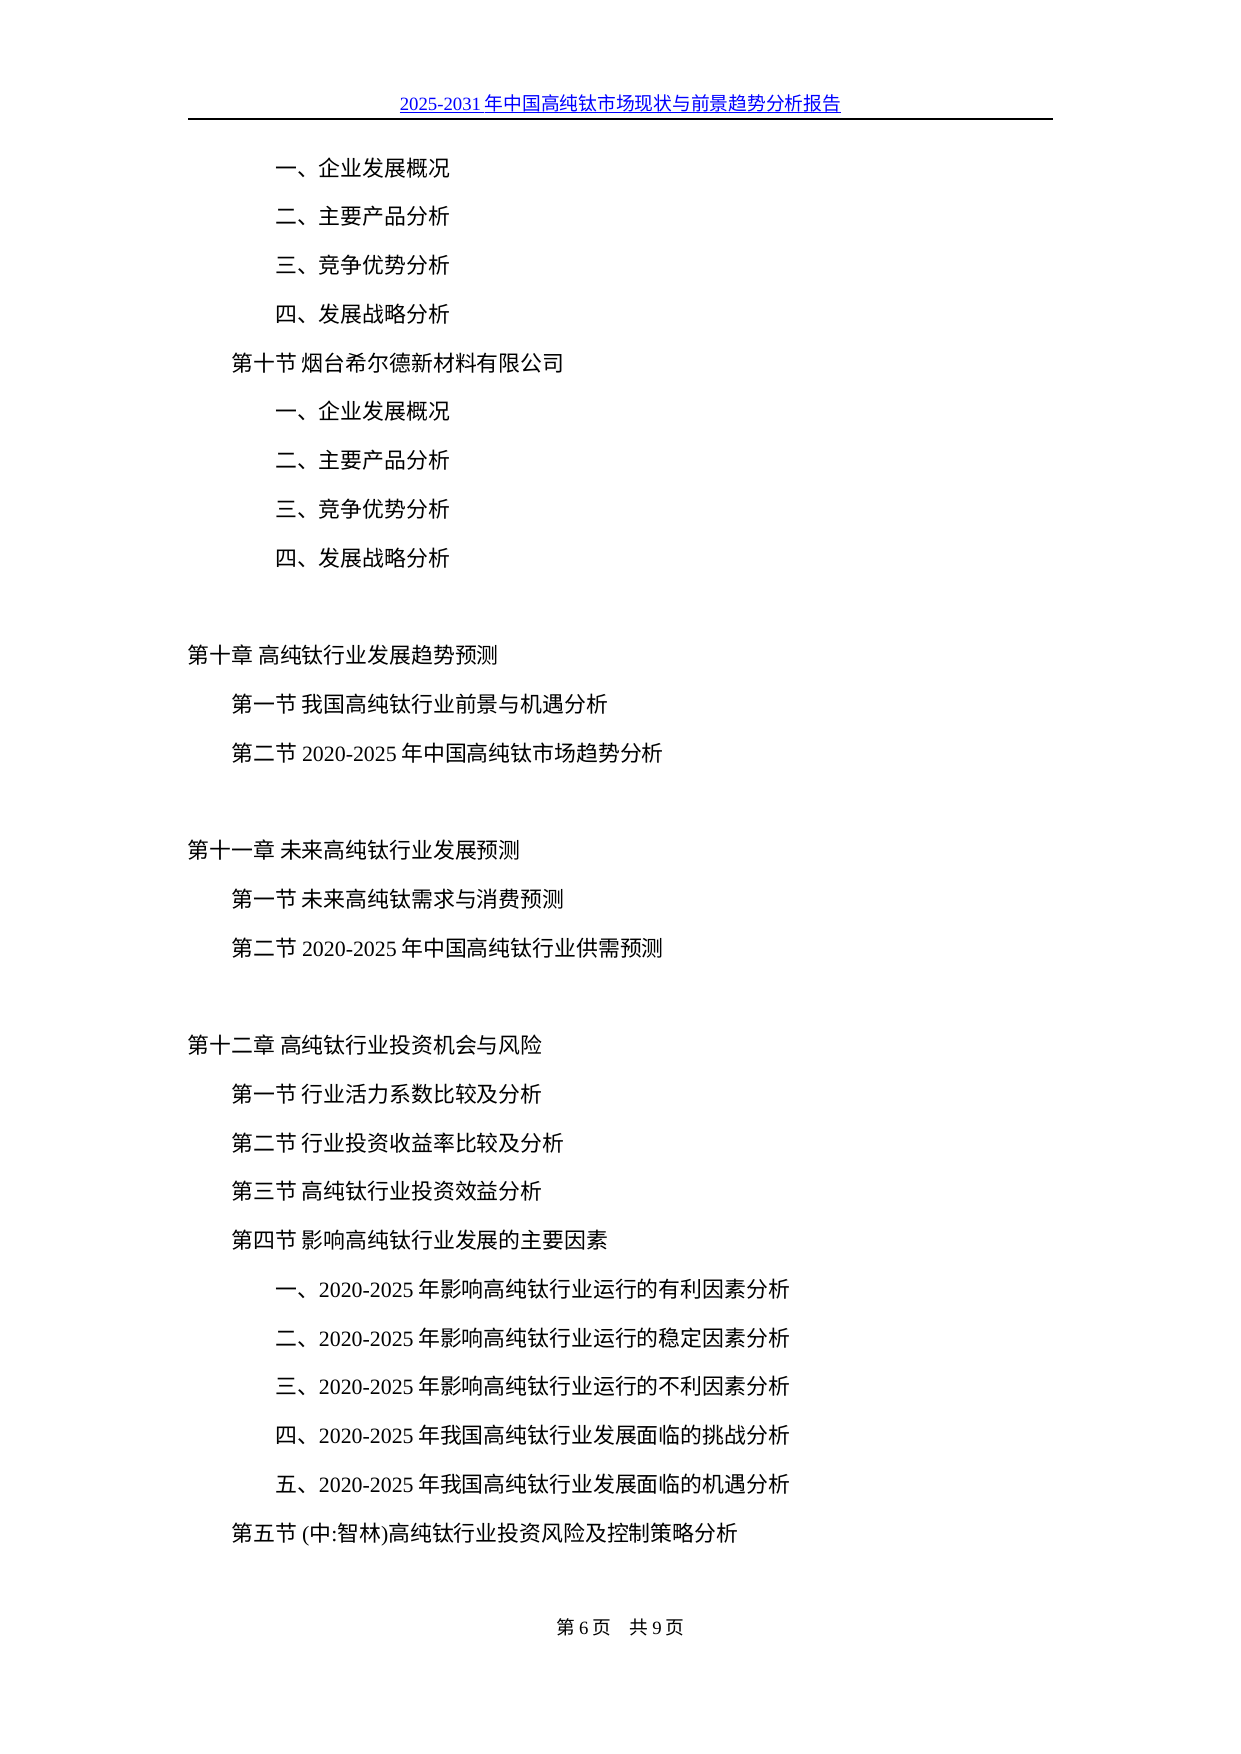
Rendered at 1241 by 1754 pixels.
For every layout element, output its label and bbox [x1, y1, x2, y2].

text [187, 150, 1053, 1548]
